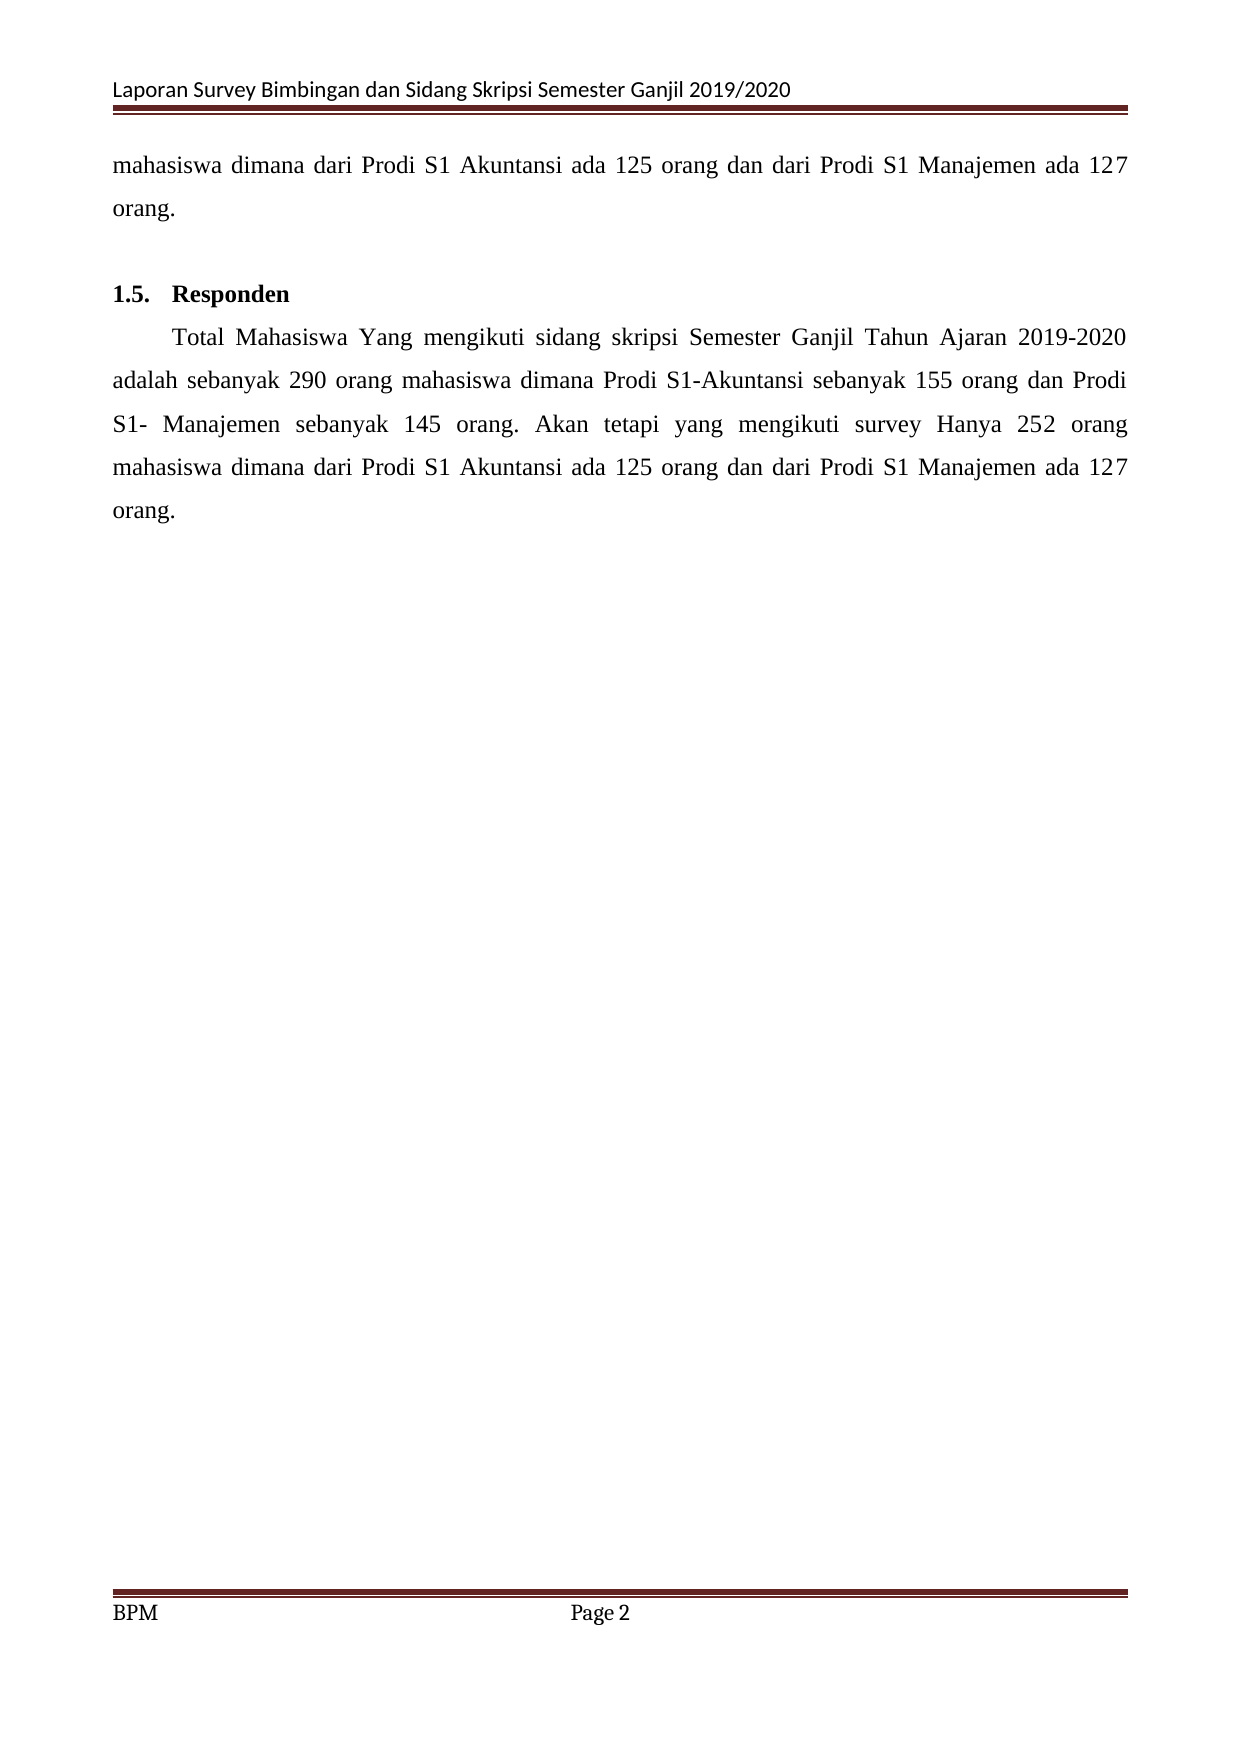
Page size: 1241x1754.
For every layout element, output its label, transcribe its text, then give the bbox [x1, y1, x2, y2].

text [112, 150, 1128, 222]
subtitle Responden [112, 279, 1128, 308]
